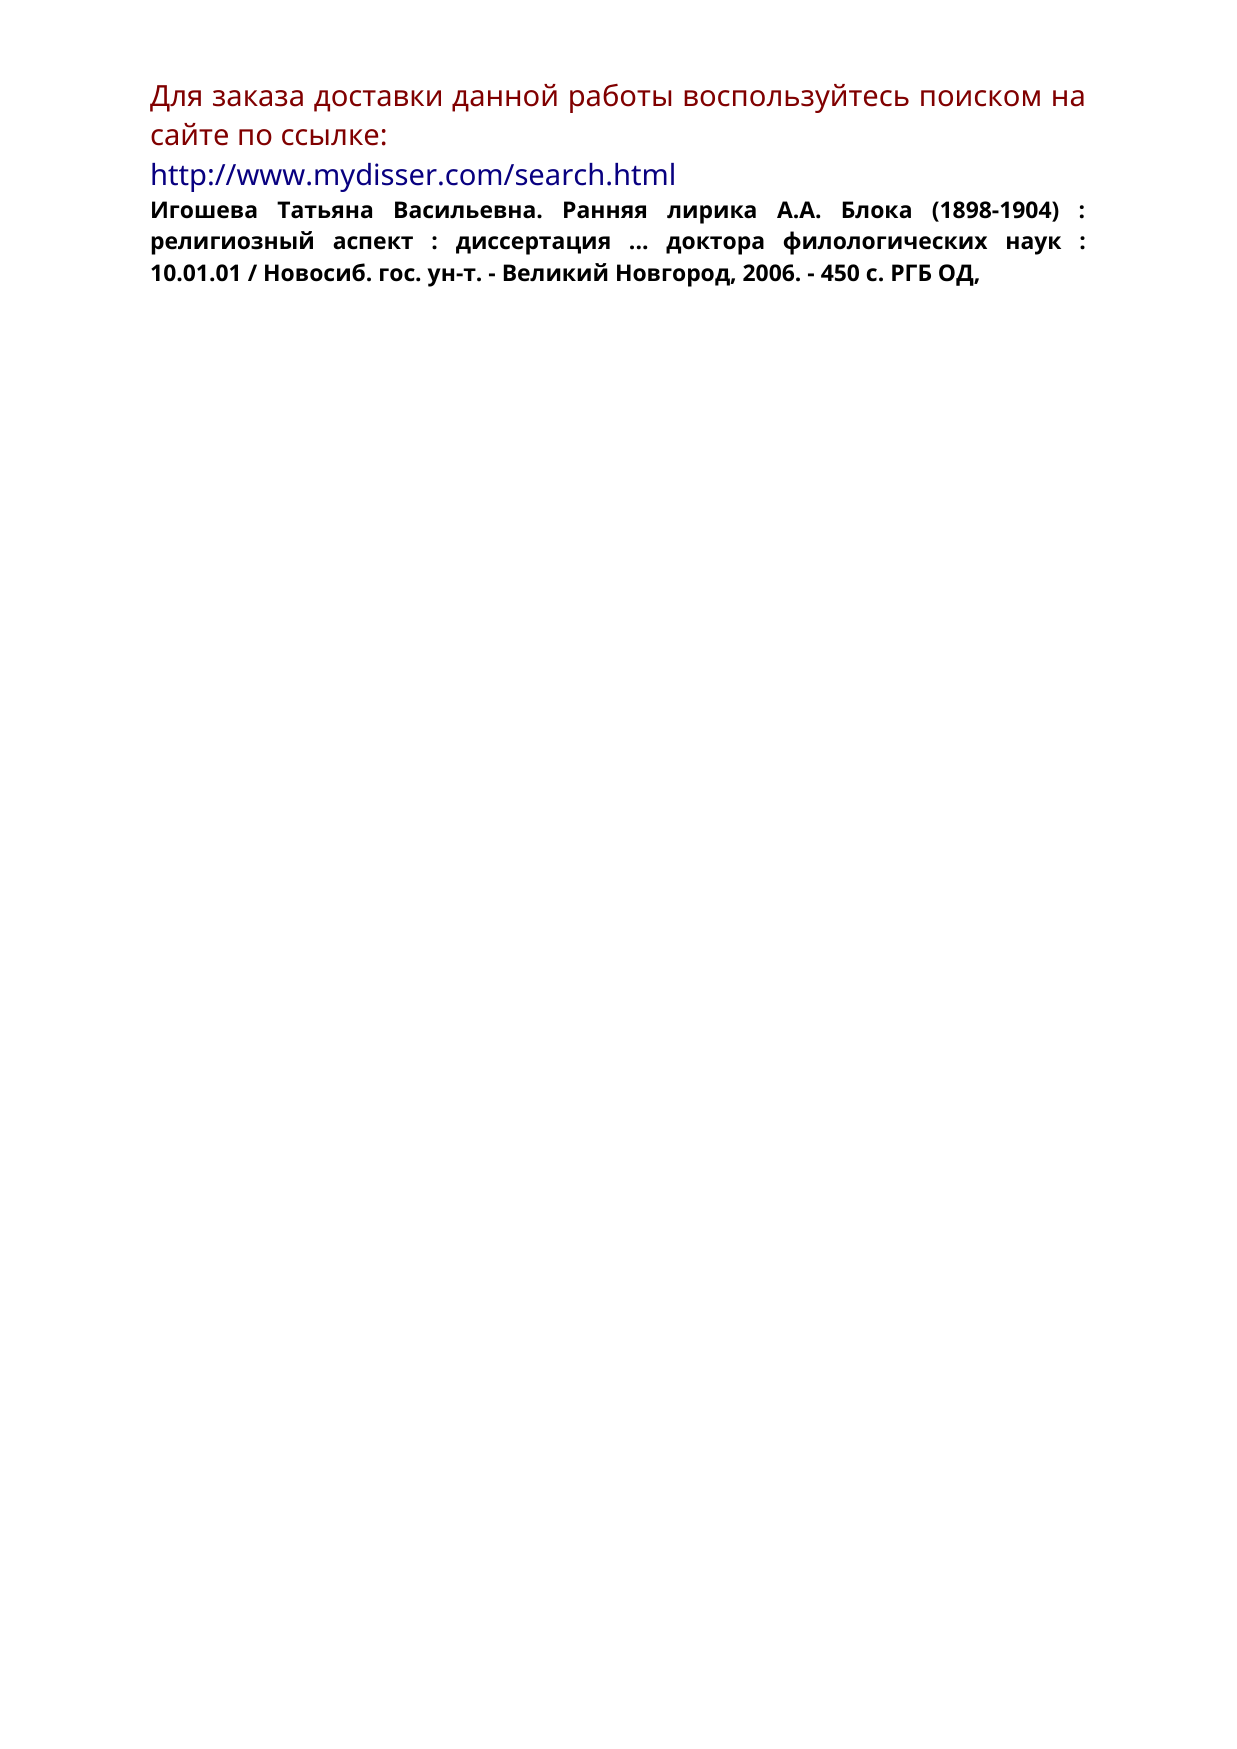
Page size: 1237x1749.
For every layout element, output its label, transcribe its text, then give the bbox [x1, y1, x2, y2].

text Игошева Татьяна Васильевна. Ранняя лирика А.А. Блока (1898-1904) : религиозный аспект : диссертация ... доктора филологических наук : 10.01.01 / Новосиб. гос. ун-т. - Великий Новгород, 2006. - 450 с. РГБ ОД, [150, 194, 1086, 288]
